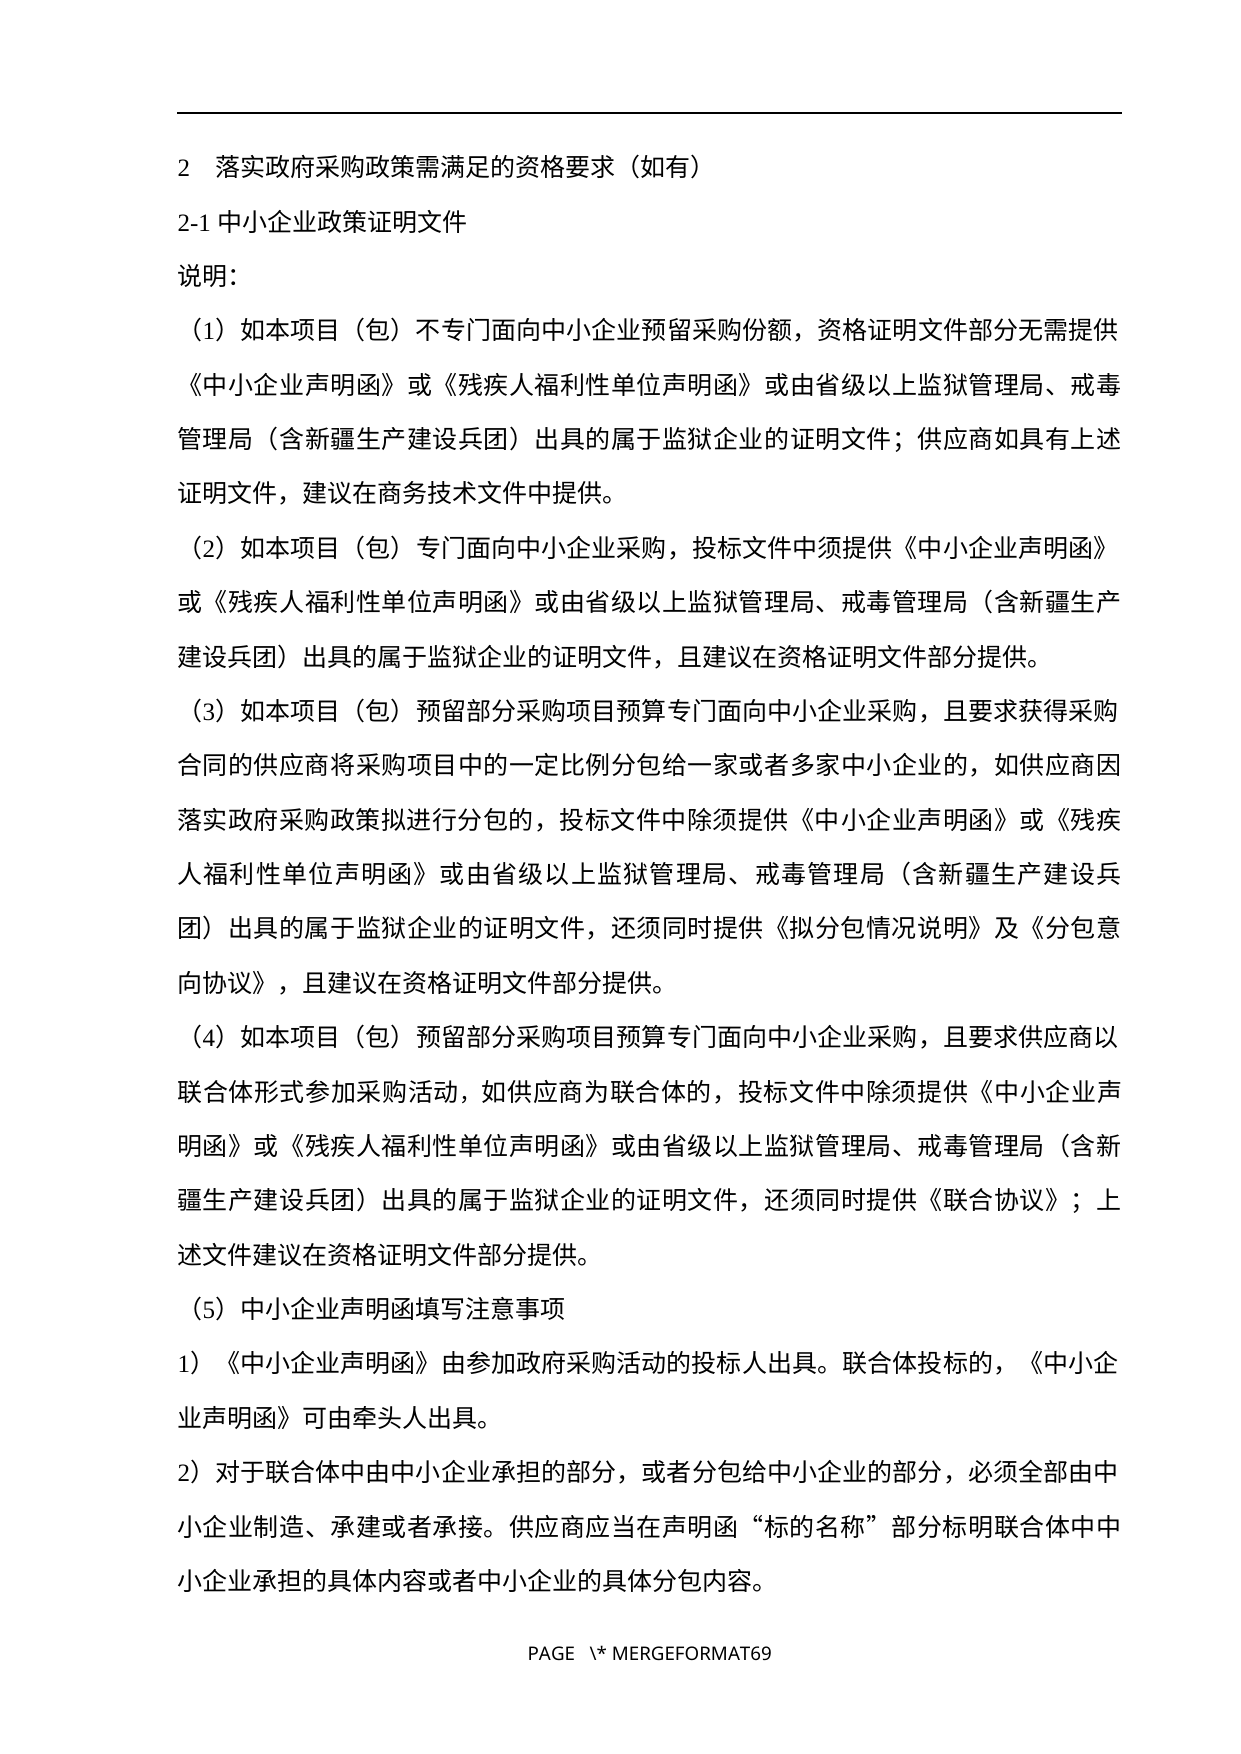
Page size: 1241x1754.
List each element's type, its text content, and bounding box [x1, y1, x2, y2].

text （2）如本项目（包）专门面向中小企业采购，投标文件中须提供《中小企业声明函》或《残疾人福利性单位声明函》或由省级以上监狱管理局、戒毒管理局（含新疆生产建设兵团）出具的属于监狱企业的证明文件，且建议在资格证明文件部分提供。 [177, 528, 1122, 673]
text （4）如本项目（包）预留部分采购项目预算专门面向中小企业采购，且要求供应商以联合体形式参加采购活动，如供应商为联合体的，投标文件中除须提供《中小企业声明函》或《残疾人福利性单位声明函》或由省级以上监狱管理局、戒毒管理局（含新疆生产建设兵团）出具的属于监狱企业的证明文件，还须同时提供《联合协议》；上述文件建议在资格证明文件部分提供。 [177, 1018, 1122, 1271]
text 1）《中小企业声明函》由参加政府采购活动的投标人出具。联合体投标的，《中小企业声明函》可由牵头人出具。 [177, 1344, 1122, 1434]
text （1）如本项目（包）不专门面向中小企业预留采购份额，资格证明文件部分无需提供《中小企业声明函》或《残疾人福利性单位声明函》或由省级以上监狱管理局、戒毒管理局（含新疆生产建设兵团）出具的属于监狱企业的证明文件；供应商如具有上述证明文件，建议在商务技术文件中提供。 [177, 311, 1122, 510]
text 2-1 中小企业政策证明文件 [177, 202, 1122, 238]
text 2）对于联合体中由中小企业承担的部分，或者分包给中小企业的部分，必须全部由中小企业制造、承建或者承接。供应商应当在声明函“标的名称”部分标明联合体中中小企业承担的具体内容或者中小企业的具体分包内容。 [177, 1453, 1122, 1598]
text （3）如本项目（包）预留部分采购项目预算专门面向中小企业采购，且要求获得采购合同的供应商将采购项目中的一定比例分包给一家或者多家中小企业的，如供应商因落实政府采购政策拟进行分包的，投标文件中除须提供《中小企业声明函》或《残疾人福利性单位声明函》或由省级以上监狱管理局、戒毒管理局（含新疆生产建设兵团）出具的属于监狱企业的证明文件，还须同时提供《拟分包情况说明》及《分包意向协议》，且建议在资格证明文件部分提供。 [177, 691, 1122, 999]
list 落实政府采购政策需满足的资格要求（如有） [177, 148, 1122, 184]
text （5）中小企业声明函填写注意事项 [177, 1289, 1122, 1326]
text 说明： [177, 256, 1122, 293]
